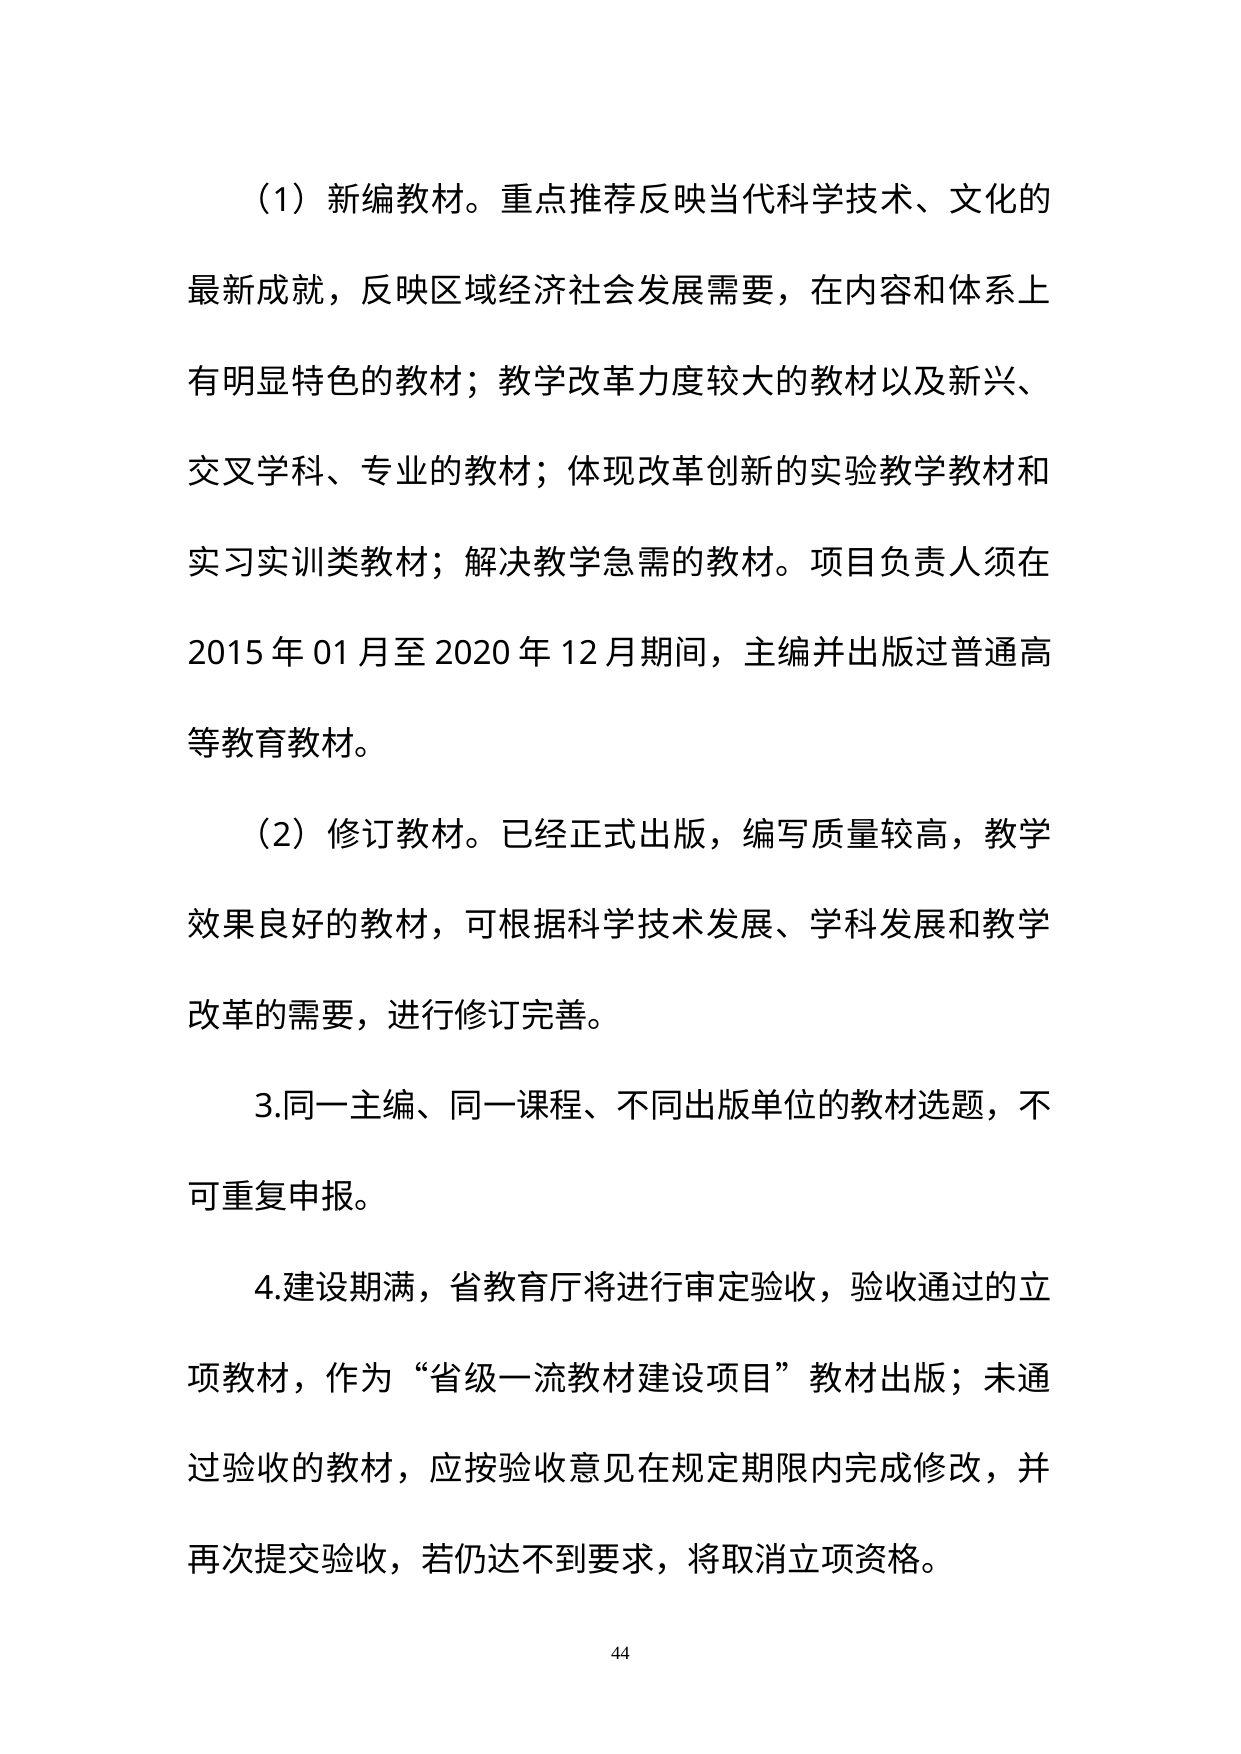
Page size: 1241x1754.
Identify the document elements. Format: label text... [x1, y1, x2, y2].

text 3.同一主编、同一课程、不同出版单位的教材选题，不可重复申报。 [187, 1058, 1053, 1239]
text （2）修订教材。已经正式出版，编写质量较高，教学效果良好的教材，可根据科学技术发展、学科发展和教学改革的需要，进行修订完善。 [187, 786, 1053, 1058]
text 4.建设期满，省教育厅将进行审定验收，验收通过的立项教材，作为“省级一流教材建设项目”教材出版；未通过验收的教材，应按验收意见在规定期限内完成修改，并再次提交验收，若仍达不到要求，将取消立项资格。 [187, 1239, 1053, 1602]
text （1）新编教材。重点推荐反映当代科学技术、文化的最新成就，反映区域经济社会发展需要，在内容和体系上有明显特色的教材；教学改革力度较大的教材以及新兴、交叉学科、专业的教材；体现改革创新的实验教学教材和实习实训类教材；解决教学急需的教材。项目负责人须在2015年01月至2020年12月期间，主编并出版过普通高等教育教材。 [187, 152, 1053, 786]
